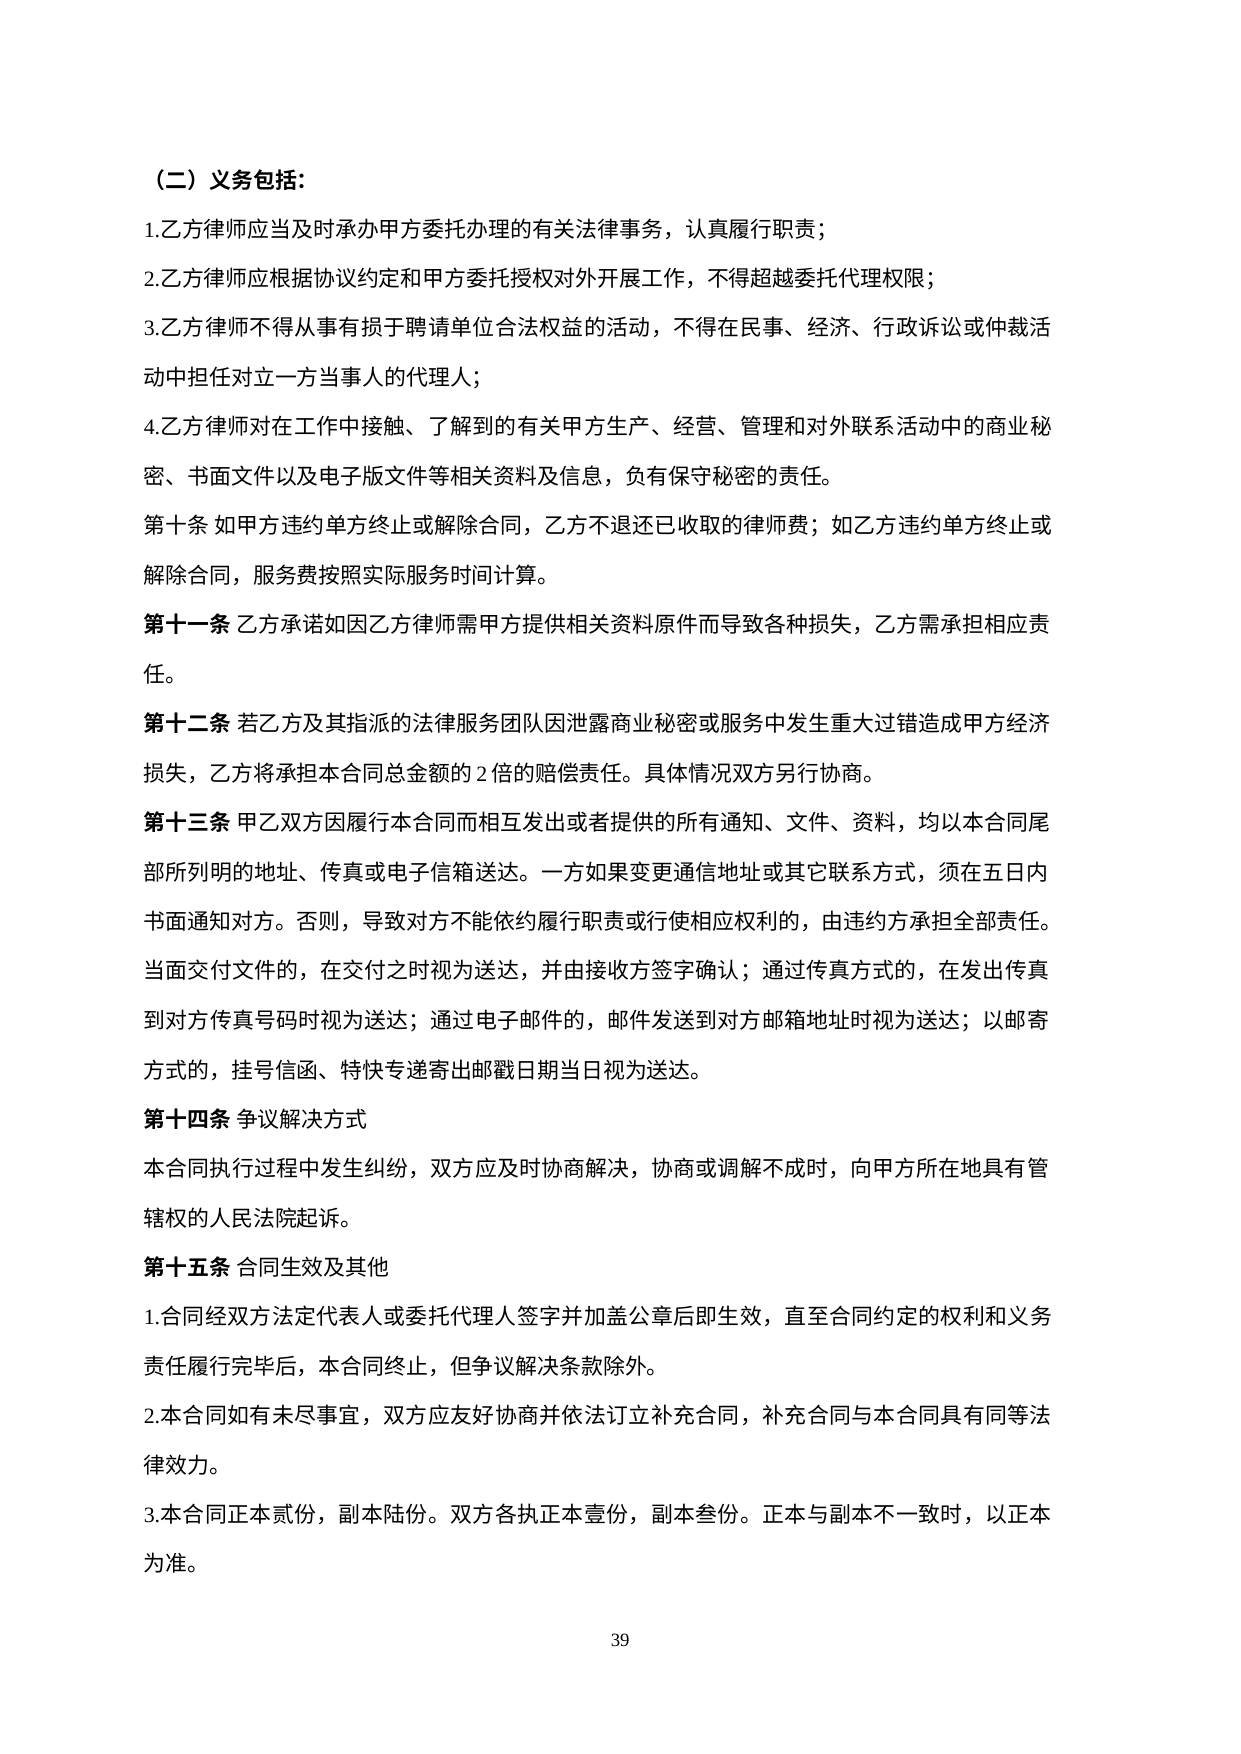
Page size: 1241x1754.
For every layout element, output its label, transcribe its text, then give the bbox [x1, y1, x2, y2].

text （二）义务包括： [143, 162, 1052, 196]
text 2.本合同如有未尽事宜，双方应友好协商并依法订立补充合同，补充合同与本合同具有同等法律效力。 [143, 1397, 1052, 1480]
text 第十一条 乙方承诺如因乙方律师需甲方提供相关资料原件而导致各种损失，乙方需承担相应责任。 [143, 606, 1052, 689]
text 第十五条 合同生效及其他 [143, 1249, 1052, 1282]
text 1.合同经双方法定代表人或委托代理人签字并加盖公章后即生效，直至合同约定的权利和义务责任履行完毕后，本合同终止，但争议解决条款除外。 [143, 1298, 1052, 1381]
text 本合同执行过程中发生纠纷，双方应及时协商解决，协商或调解不成时，向甲方所在地具有管辖权的人民法院起诉。 [143, 1150, 1052, 1233]
text 当面交付文件的，在交付之时视为送达，并由接收方签字确认；通过传真方式的，在发出传真到对方传真号码时视为送达；通过电子邮件的，邮件发送到对方邮箱地址时视为送达；以邮寄方式的，挂号信函、特快专递寄出邮戳日期当日视为送达。 [143, 953, 1052, 1085]
text 1.乙方律师应当及时承办甲方委托办理的有关法律事务，认真履行职责； [143, 212, 1052, 245]
text 2.乙方律师应根据协议约定和甲方委托授权对外开展工作，不得超越委托代理权限； [143, 261, 1052, 294]
text 第十条 如甲方违约单方终止或解除合同，乙方不退还已收取的律师费；如乙方违约单方终止或解除合同，服务费按照实际服务时间计算。 [143, 507, 1052, 590]
text 4.乙方律师对在工作中接触、了解到的有关甲方生产、经营、管理和对外联系活动中的商业秘密、书面文件以及电子版文件等相关资料及信息，负有保守秘密的责任。 [143, 408, 1052, 492]
text 第十四条 争议解决方式 [143, 1101, 1052, 1134]
text 3.本合同正本贰份，副本陆份。双方各执正本壹份，副本叁份。正本与副本不一致时，以正本为准。 [143, 1496, 1052, 1579]
text 3.乙方律师不得从事有损于聘请单位合法权益的活动，不得在民事、经济、行政诉讼或仲裁活动中担任对立一方当事人的代理人； [143, 310, 1052, 393]
text 第十二条 若乙方及其指派的法律服务团队因泄露商业秘密或服务中发生重大过错造成甲方经济损失，乙方将承担本合同总金额的2倍的赔偿责任。具体情况双方另行协商。 [143, 705, 1052, 788]
text 第十三条 甲乙双方因履行本合同而相互发出或者提供的所有通知、文件、资料，均以本合同尾部所列明的地址、传真或电子信箱送达。一方如果变更通信地址或其它联系方式，须在五日内书面通知对方。否则，导致对方不能依约履行职责或行使相应权利的，由违约方承担全部责任。 [143, 804, 1052, 937]
